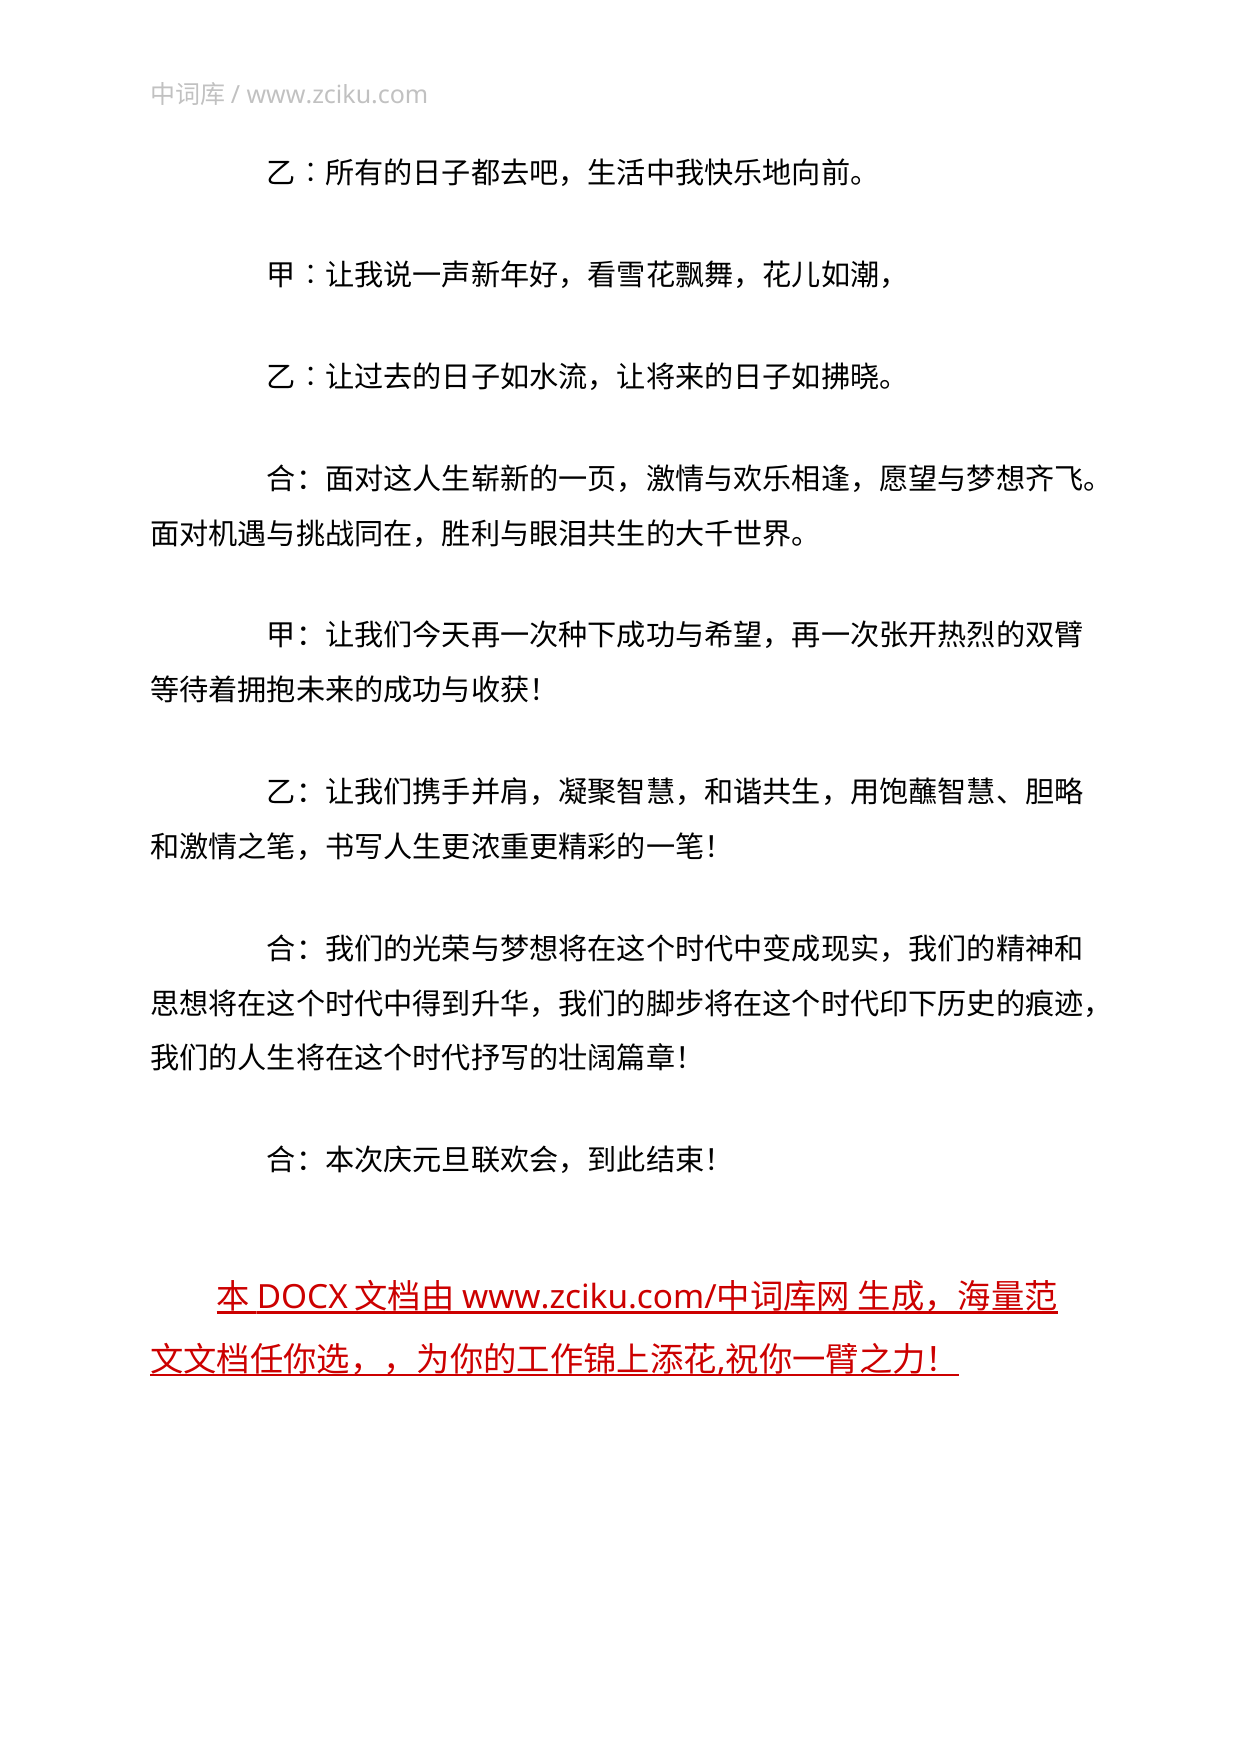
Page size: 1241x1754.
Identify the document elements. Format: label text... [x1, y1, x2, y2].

text 甲︰让我说一声新年好，看雪花飘舞，花儿如潮， [150, 252, 1090, 294]
text 乙︰所有的日子都去吧，生活中我快乐地向前。 [150, 150, 1090, 192]
text 合：本次庆元旦联欢会，到此结束！ [150, 1137, 1090, 1179]
text 合：我们的光荣与梦想将在这个时代中变成现实，我们的精神和思想将在这个时代中得到升华，我们的脚步将在这个时代印下历史的痕迹，我们的人生将在这个时代抒写的壮阔篇章！ [150, 925, 1090, 1077]
text 乙：让我们携手并肩，凝聚智慧，和谐共生，用饱蘸智慧、胆略和激情之笔，书写人生更浓重更精彩的一笔！ [150, 769, 1090, 866]
text 甲：让我们今天再一次种下成功与希望，再一次张开热烈的双臂等待着拥抱未来的成功与收获！ [150, 612, 1090, 709]
text 本DOCX文档由 www.zciku.com/中词库网 生成，海量范文文档任你选，，为你的工作锦上添花,祝你一臂之力！ [150, 1270, 1090, 1381]
text 合：面对这人生崭新的一页，激情与欢乐相逢，愿望与梦想齐飞。面对机遇与挑战同在，胜利与眼泪共生的大千世界。 [150, 455, 1090, 552]
text 乙︰让过去的日子如水流，让将来的日子如拂晓。 [150, 353, 1090, 396]
